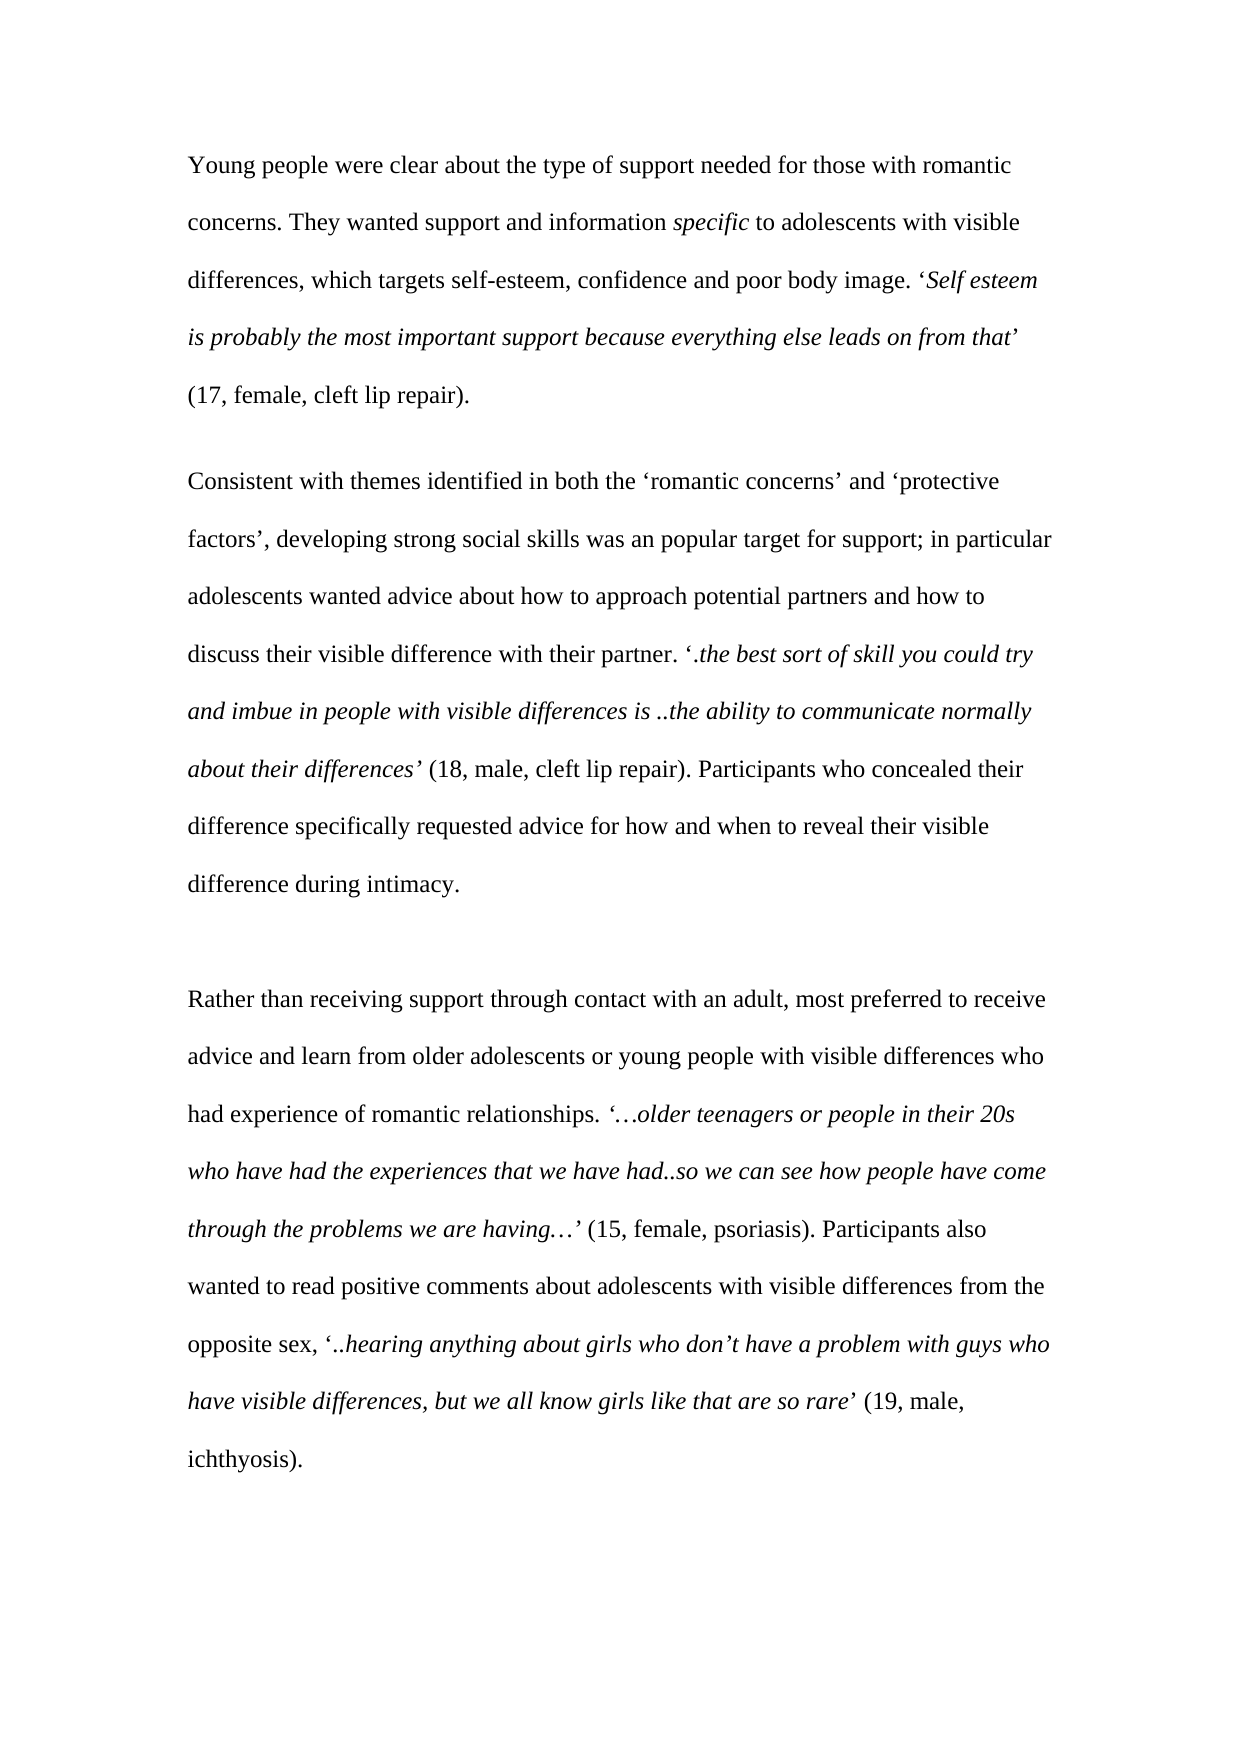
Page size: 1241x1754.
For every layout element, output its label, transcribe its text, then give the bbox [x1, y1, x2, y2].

text Young people were clear about the type of support needed for those with romantic concerns. They wanted support and information specific to adolescents with visible differences, which targets self-esteem, confidence and poor body image. ‘Self esteem is probably the most important support because everything else leads on from that’ (17, female, cleft lip repair). [187, 150, 1053, 409]
text Rather than receiving support through contact with an adult, most preferred to receive advice and learn from older adolescents or young people with visible differences who had experience of romantic relationships. ‘…older teenagers or people in their 20s who have had the experiences that we have had..so we can see how people have come through the problems we are having…’ (15, female, psoriasis). Participants also wanted to read positive comments about adolescents with visible differences from the opposite sex, ‘..hearing anything about girls who don’t have a problem with guys who have visible differences, but we all know girls like that are so rare’ (19, male, ichthyosis). [187, 984, 1053, 1472]
text Consistent with themes identified in both the ‘romantic concerns’ and ‘protective factors’, developing strong social skills was an popular target for support; in particular adolescents wanted advice about how to approach potential partners and how to discuss their visible difference with their partner. ‘.the best sort of skill you could try and imbue in people with visible differences is ..the ability to communicate normally about their differences’ (18, male, cleft lip repair). Participants who concealed their difference specifically requested advice for how and when to reveal their visible difference during intimacy. [187, 466, 1053, 897]
